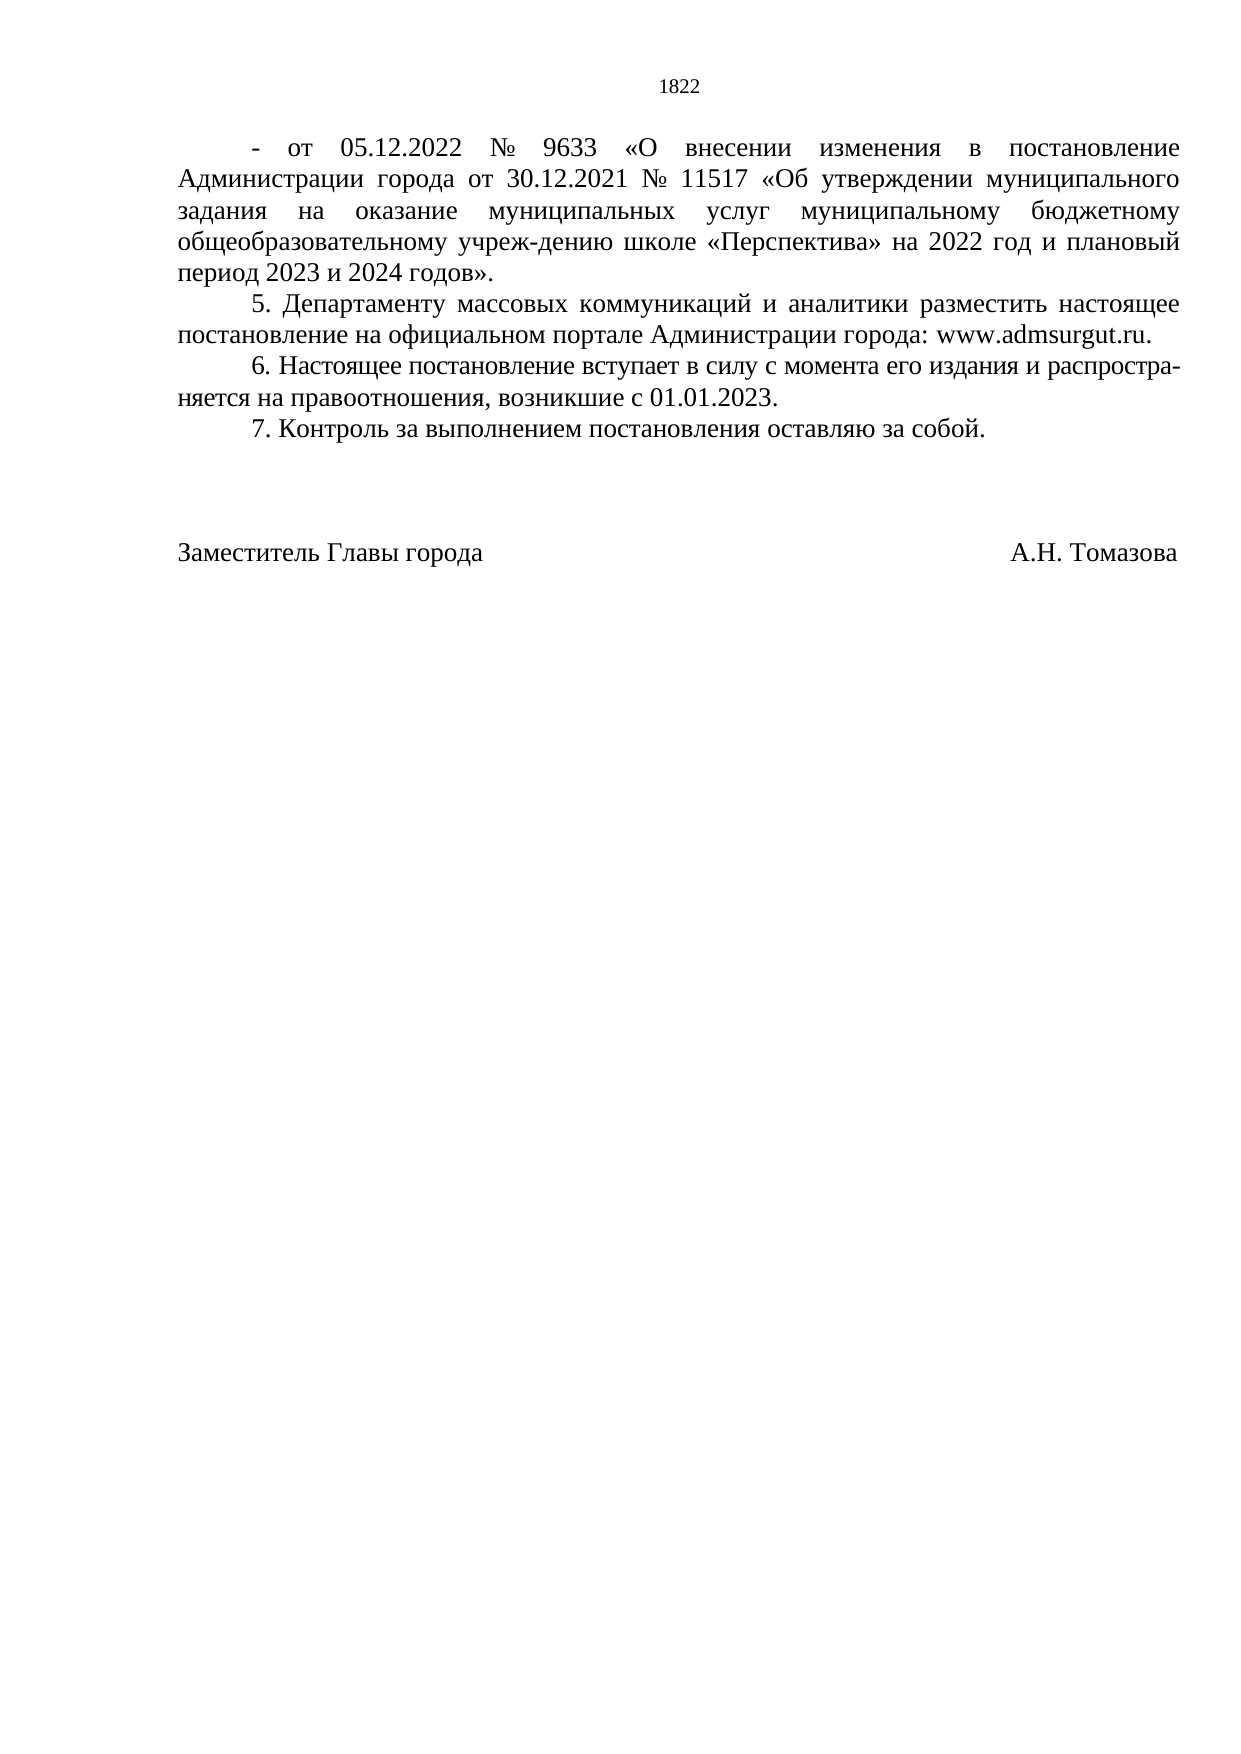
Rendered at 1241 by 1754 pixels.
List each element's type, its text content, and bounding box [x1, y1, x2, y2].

text - от 05.12.2022 № 9633 «О внесении изменения в постановление Администрации города от 30.12.2021 № 11517 «Об утверждении муниципального задания на оказание муниципальных услуг муниципальному бюджетному общеобразовательному учреж-дению школе «Перспектива» на 2022 год и плановый период 2023 и 2024 годов». [177, 131, 1181, 287]
text 5. Департаменту массовых коммуникаций и аналитики разместить настоящее постановление на официальном портале Администрации города: www.admsurgut.ru. [177, 287, 1181, 349]
text Заместитель Главы города А.Н. Томазова [177, 536, 1181, 567]
text 6. Настоящее постановление вступает в силу с момента его издания и распростра-няется на правоотношения, возникшие с 01.01.2023. [177, 349, 1181, 412]
text 7. Контроль за выполнением постановления оставляю за собой. [177, 412, 1181, 443]
